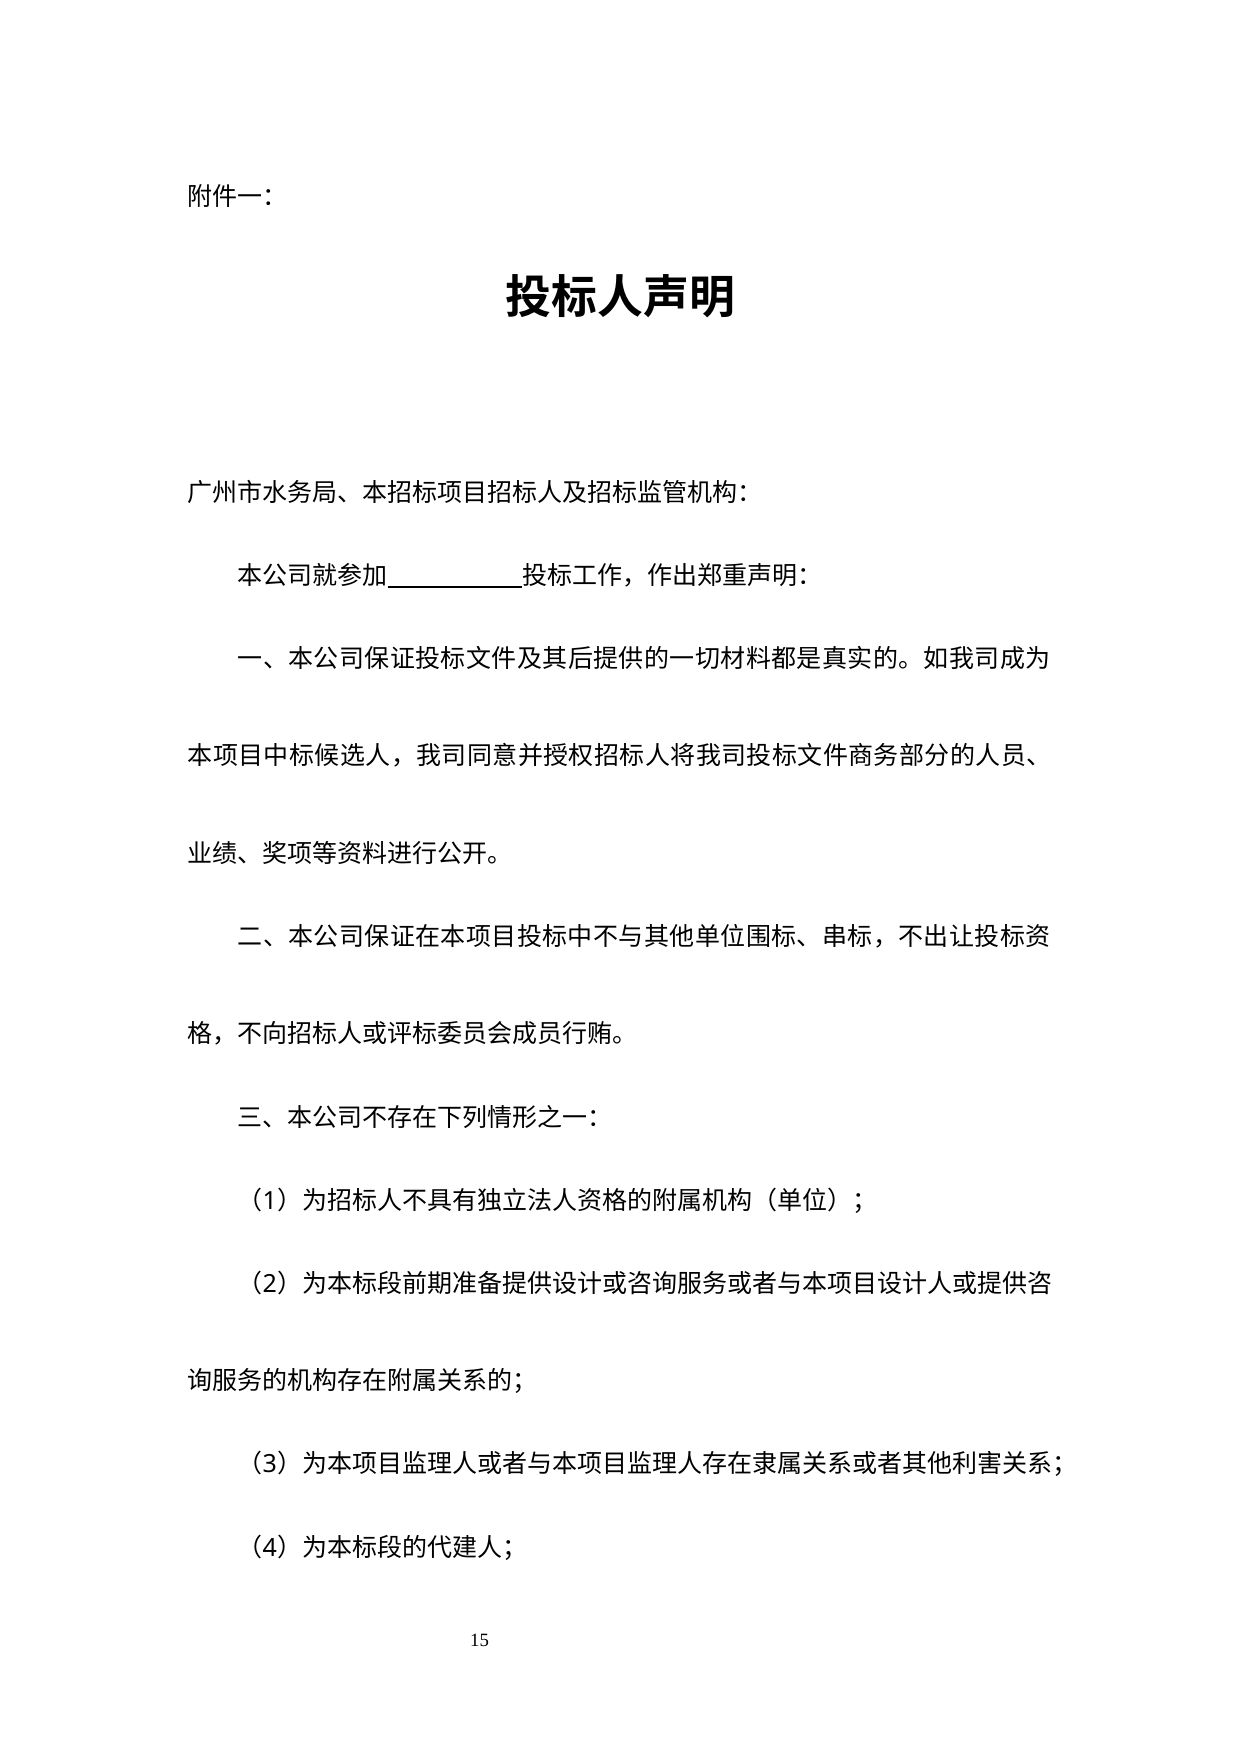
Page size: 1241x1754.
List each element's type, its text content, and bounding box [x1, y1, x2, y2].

text 二、本公司保证在本项目投标中不与其他单位围标、串标，不出让投标资格，不向招标人或评标委员会成员行贿。 [187, 902, 1053, 1064]
text 投标人声明 [187, 245, 1053, 343]
text 本公司就参加 投标工作，作出郑重声明： [187, 541, 1053, 606]
text （2）为本标段前期准备提供设计或咨询服务或者与本项目设计人或提供咨询服务的机构存在附属关系的； [187, 1249, 1053, 1411]
text （4）为本标段的代建人； [187, 1513, 1053, 1578]
text 三、本公司不存在下列情形之一： [187, 1083, 1053, 1148]
text （3）为本项目监理人或者与本项目监理人存在隶属关系或者其他利害关系； [187, 1429, 1053, 1494]
text 附件一： [187, 162, 1053, 227]
text 一、本公司保证投标文件及其后提供的一切材料都是真实的。如我司成为本项目中标候选人，我司同意并授权招标人将我司投标文件商务部分的人员、业绩、奖项等资料进行公开。 [187, 624, 1053, 884]
text （1）为招标人不具有独立法人资格的附属机构（单位）； [187, 1166, 1053, 1231]
text 广州市水务局、本招标项目招标人及招标监管机构： [187, 458, 1053, 523]
